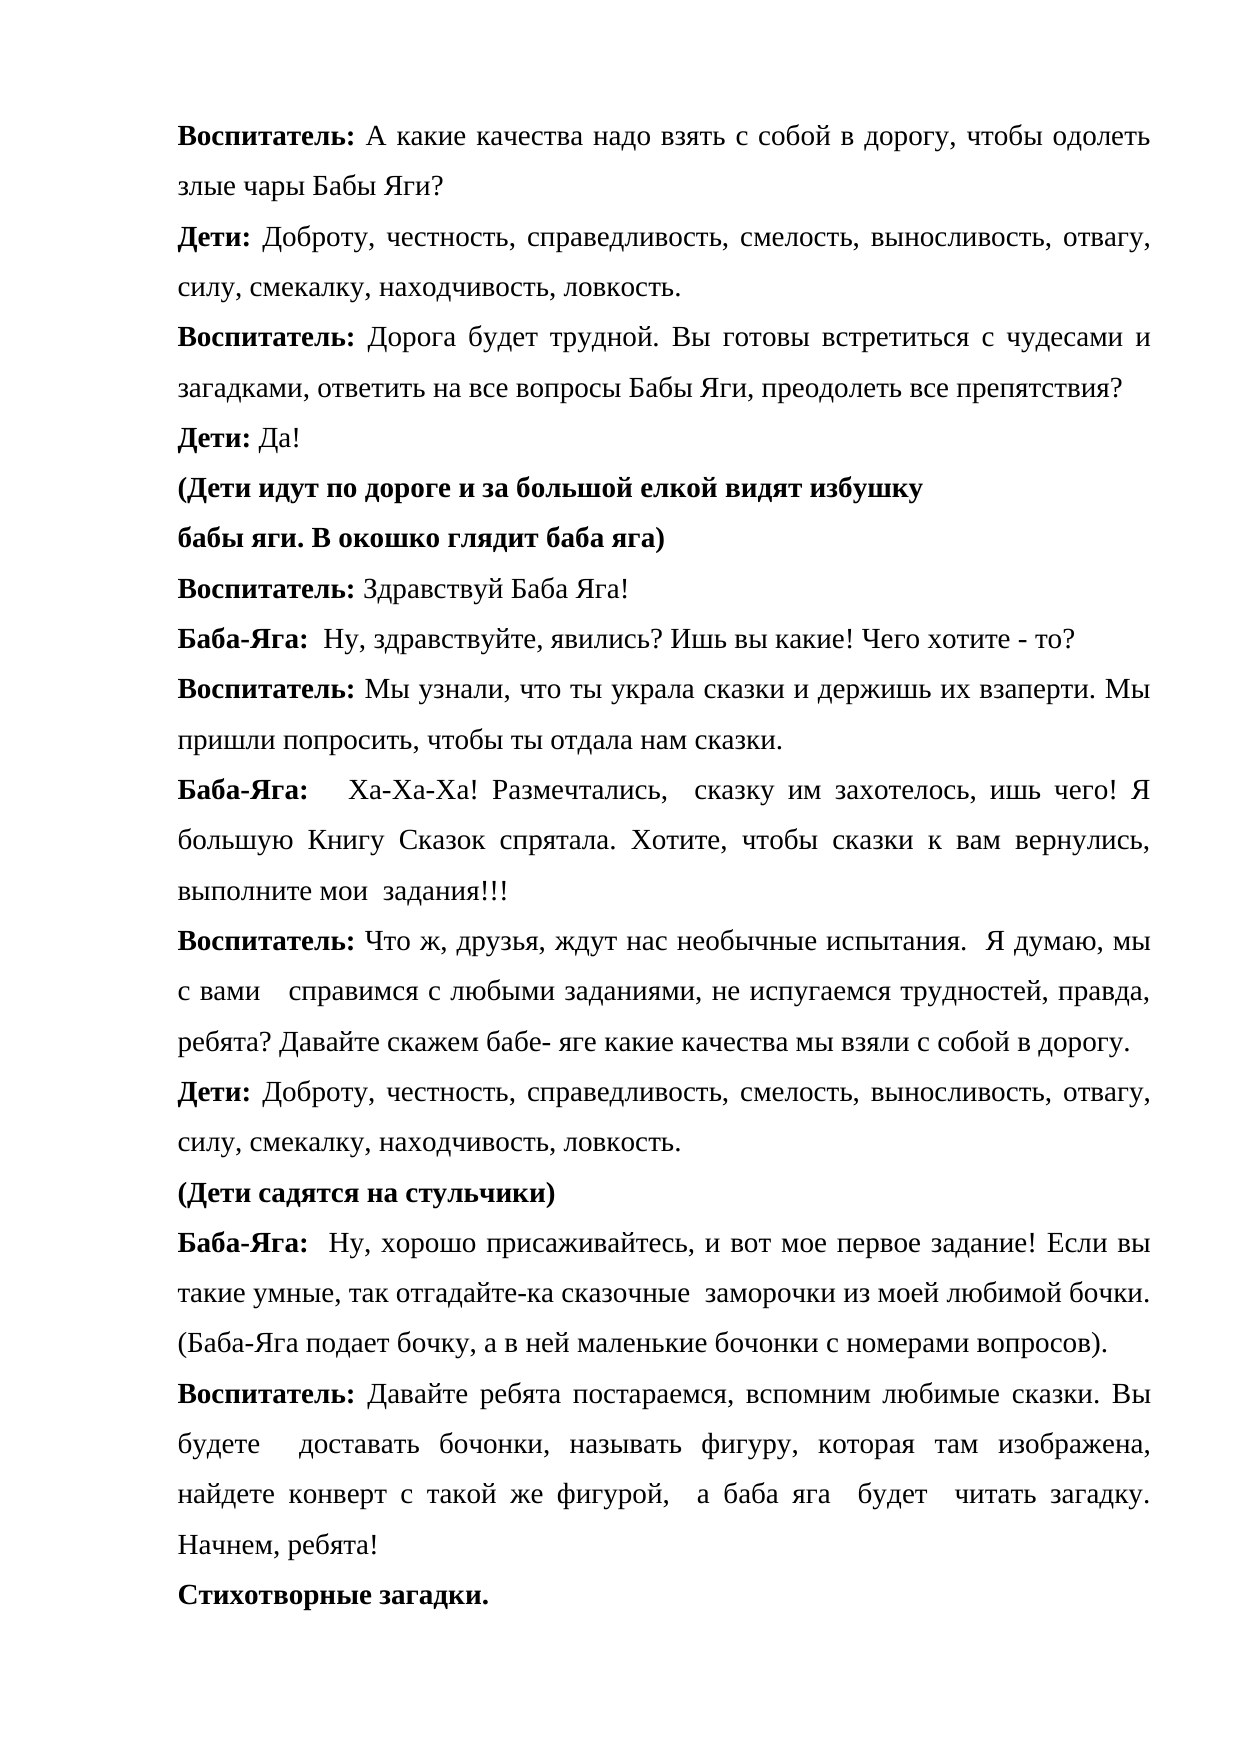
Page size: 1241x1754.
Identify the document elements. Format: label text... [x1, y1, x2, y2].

text Дети: Доброту, честность, справедливость, смелость, выносливость, отвагу, силу, смекалку, находчивость, ловкость. [177, 1074, 1152, 1158]
text (Дети идут по дороге и за большой елкой видят избушку [177, 470, 1152, 504]
text Воспитатель: Здравствуй Баба Яга! [177, 571, 1152, 604]
text бабы яги. В окошко глядит баба яга) [177, 521, 1152, 554]
text (Дети садятся на стульчики) [177, 1175, 1152, 1208]
text Воспитатель: Мы узнали, что ты украла сказки и держишь их взаперти. Мы пришли попросить, чтобы ты отдала нам сказки. [177, 672, 1152, 755]
text Воспитатель: Что ж, друзья, ждут нас необычные испытания. Я думаю, мы с вами справимся с любыми заданиями, не испугаемся трудностей, правда, ребята? Давайте скажем бабе- яге какие качества мы взяли с собой в дорогу. [177, 923, 1152, 1057]
text Баба-Яга: Ну, здравствуйте, явились? Ишь вы какие! Чего хотите - то? [177, 621, 1152, 655]
text Баба-Яга: Ну, хорошо присаживайтесь, и вот мое первое задание! Если вы такие умные, так отгадайте-ка сказочные заморочки из моей любимой бочки. [177, 1225, 1152, 1309]
text Дети: Да! [177, 420, 1152, 453]
text Баба-Яга: Ха-Ха-Ха! Размечтались, сказку им захотелось, ишь чего! Я большую Книгу Сказок спрятала. Хотите, чтобы сказки к вам вернулись, выполните мои задания!!! [177, 772, 1152, 906]
text Дети: Доброту, честность, справедливость, смелость, выносливость, отвагу, силу, смекалку, находчивость, ловкость. [177, 219, 1152, 303]
text Стихотворные загадки. [177, 1577, 1152, 1611]
text Воспитатель: Давайте ребята постараемся, вспомним любимые сказки. Вы будете доставать бочонки, называть фигуру, которая там изображена, найдете конверт с такой же фигурой, а баба яга будет читать загадку. Начнем, ребята! [177, 1376, 1152, 1560]
text (Баба-Яга подает бочку, а в ней маленькие бочонки с номерами вопросов). [177, 1326, 1152, 1359]
text Воспитатель: А какие качества надо взять с собой в дорогу, чтобы одолеть злые чары Бабы Яги? [177, 118, 1152, 202]
text Воспитатель: Дорога будет трудной. Вы готовы встретиться с чудесами и загадками, ответить на все вопросы Бабы Яги, преодолеть все препятствия? [177, 319, 1152, 403]
